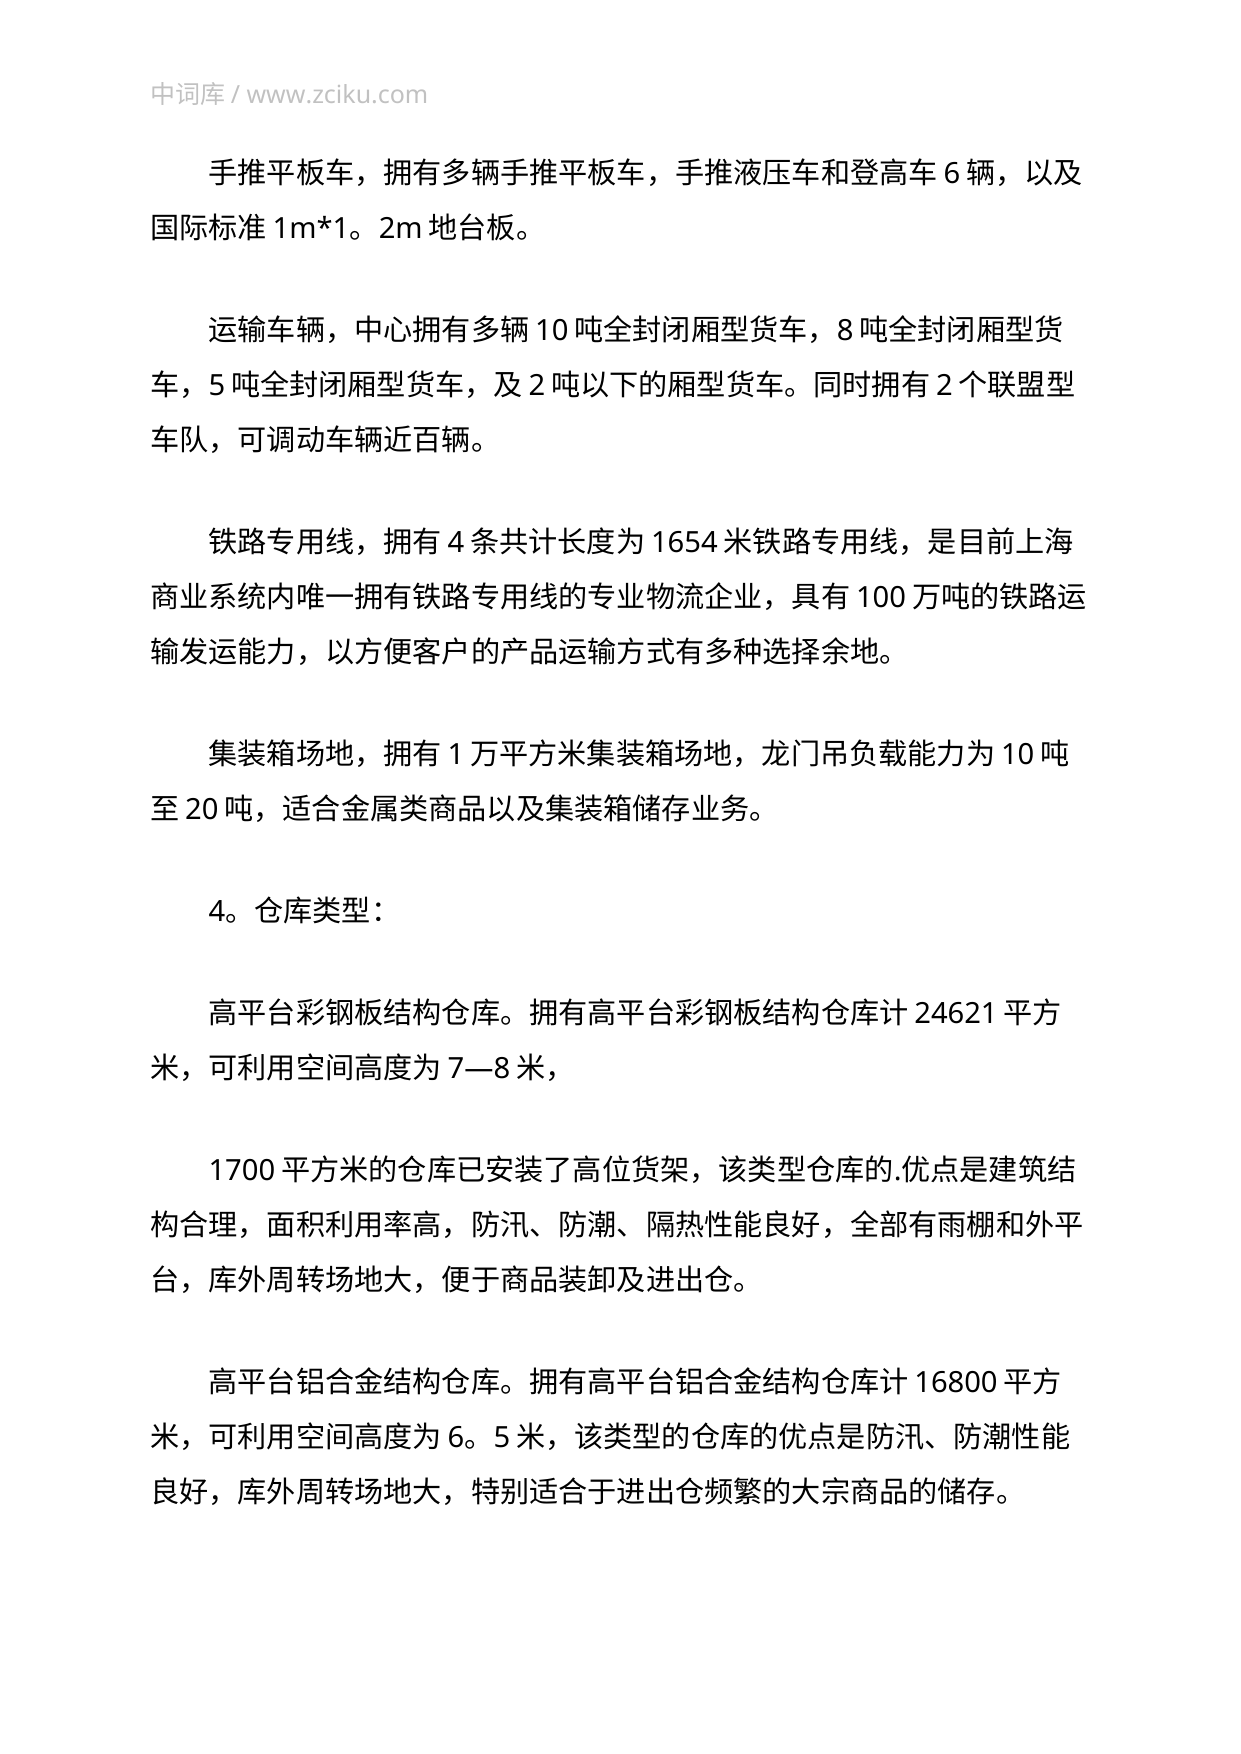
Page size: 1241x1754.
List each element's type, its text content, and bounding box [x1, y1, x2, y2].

text 集装箱场地，拥有1万平方米集装箱场地，龙门吊负载能力为10吨至20吨，适合金属类商品以及集装箱储存业务。 [150, 731, 1090, 828]
text 1700平方米的仓库已安装了高位货架，该类型仓库的.优点是建筑结构合理，面积利用率高，防汛、防潮、隔热性能良好，全部有雨棚和外平台，库外周转场地大，便于商品装卸及进出仓。 [150, 1146, 1090, 1299]
text 高平台彩钢板结构仓库。拥有高平台彩钢板结构仓库计24621平方米，可利用空间高度为7—8米， [150, 989, 1090, 1087]
text 手推平板车，拥有多辆手推平板车，手推液压车和登高车6辆，以及国际标准1m*1。2m地台板。 [150, 150, 1090, 247]
text 4。仓库类型： [150, 887, 1090, 930]
text 高平台铝合金结构仓库。拥有高平台铝合金结构仓库计16800平方米，可利用空间高度为6。5米，该类型的仓库的优点是防汛、防潮性能良好，库外周转场地大，特别适合于进出仓频繁的大宗商品的储存。 [150, 1358, 1090, 1510]
text 铁路专用线，拥有4条共计长度为1654米铁路专用线，是目前上海商业系统内唯一拥有铁路专用线的专业物流企业，具有100万吨的铁路运输发运能力，以方便客户的产品运输方式有多种选择余地。 [150, 519, 1090, 671]
text 运输车辆，中心拥有多辆10吨全封闭厢型货车，8吨全封闭厢型货车，5吨全封闭厢型货车，及2吨以下的厢型货车。同时拥有2个联盟型车队，可调动车辆近百辆。 [150, 307, 1090, 459]
